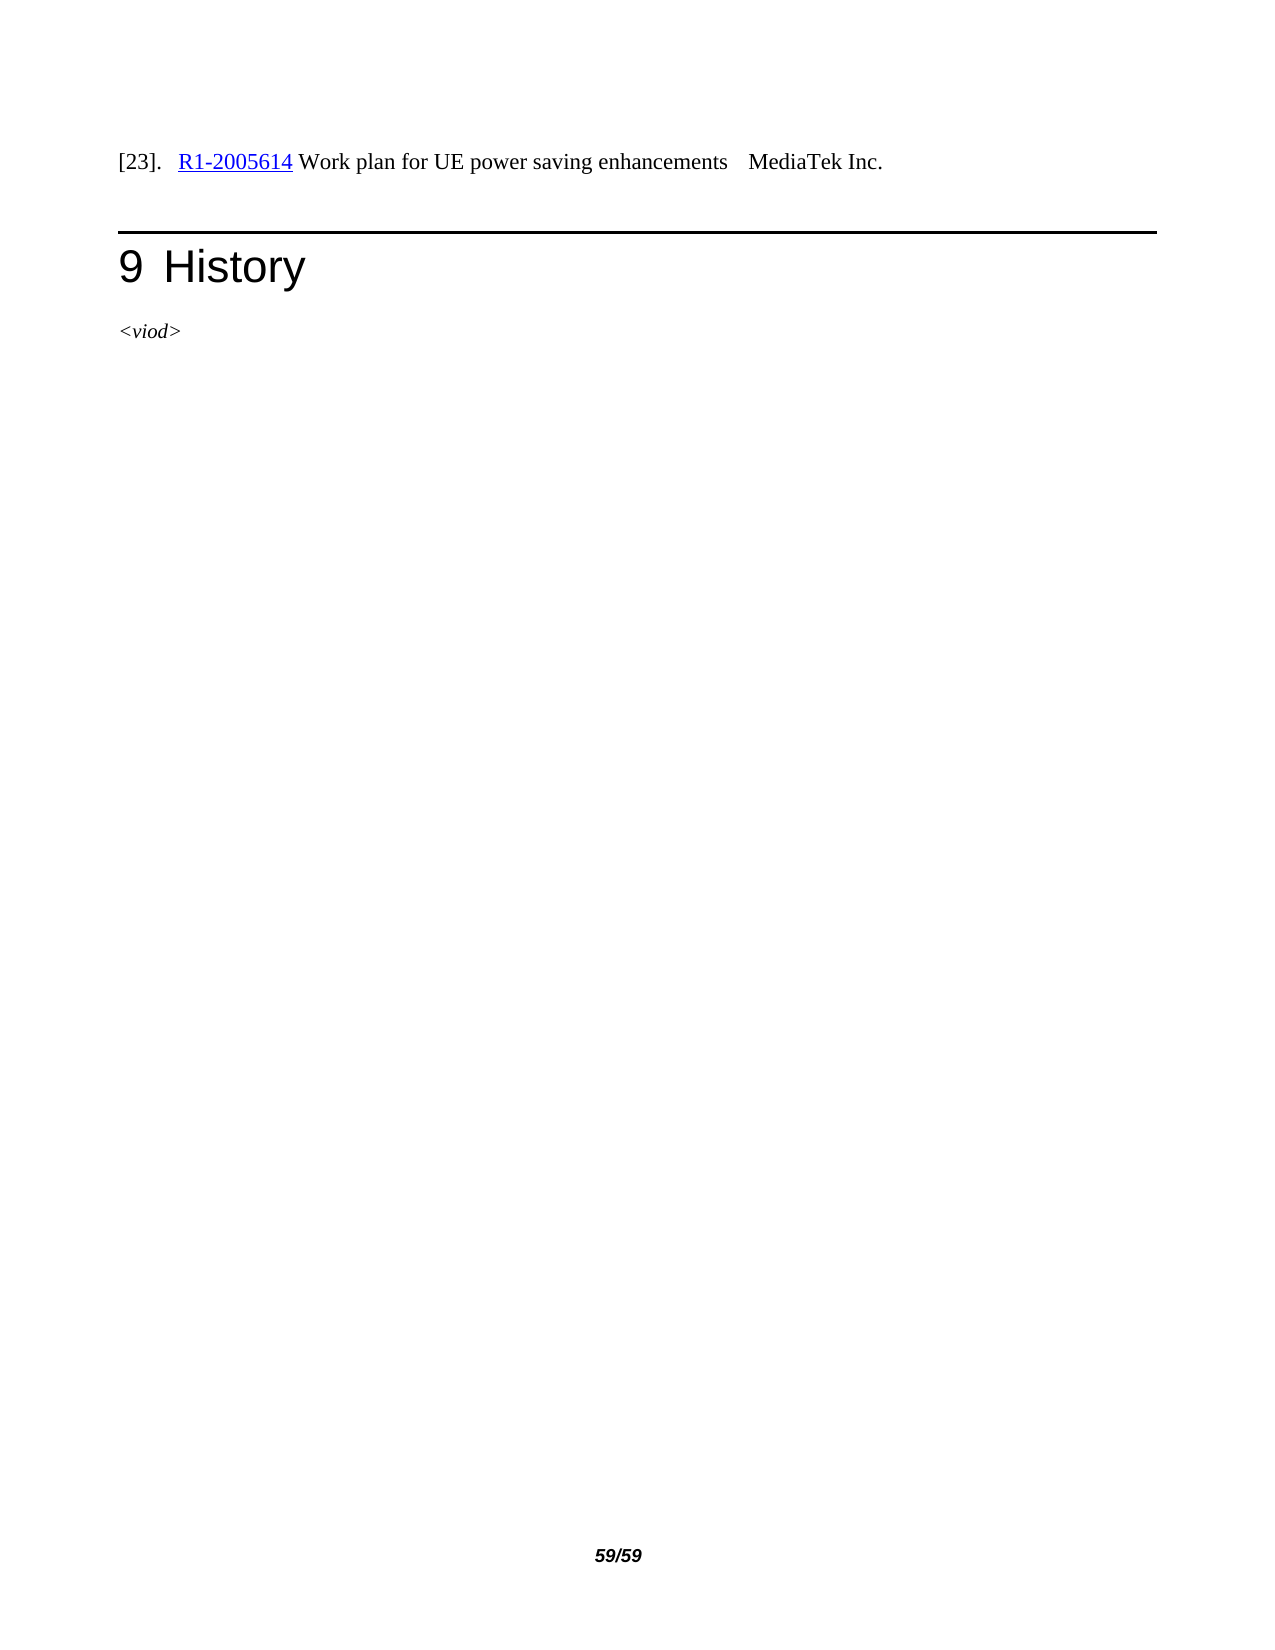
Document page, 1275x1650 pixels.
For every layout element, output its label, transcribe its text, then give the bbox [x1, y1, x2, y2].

subtitle History [118, 234, 1157, 293]
text <viod> [118, 319, 1157, 343]
list R1-2005614 Work plan for UE power saving enhancements MediaTek Inc. [118, 148, 1157, 174]
